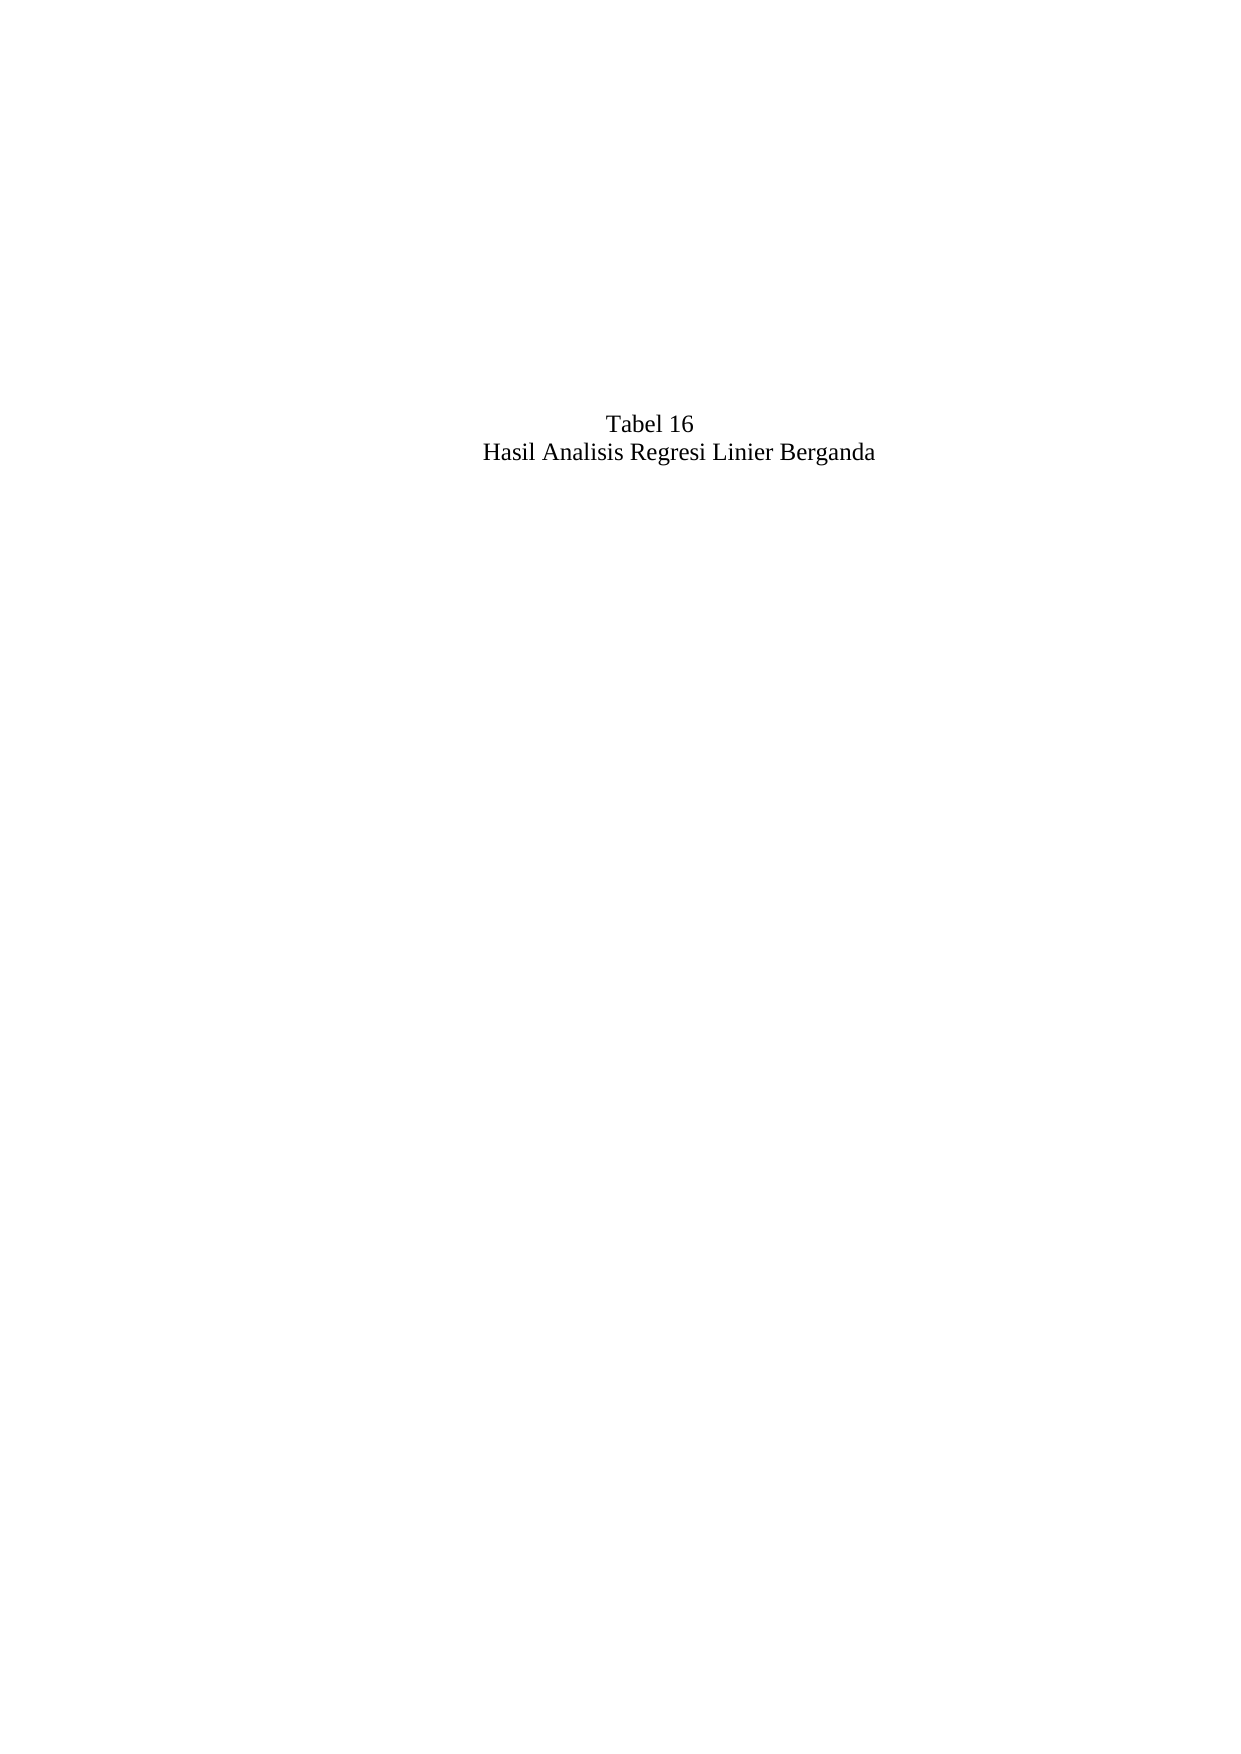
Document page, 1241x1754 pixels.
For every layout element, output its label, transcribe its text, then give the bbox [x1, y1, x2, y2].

text Hasil Analisis Regresi Linier Berganda [295, 437, 1063, 466]
